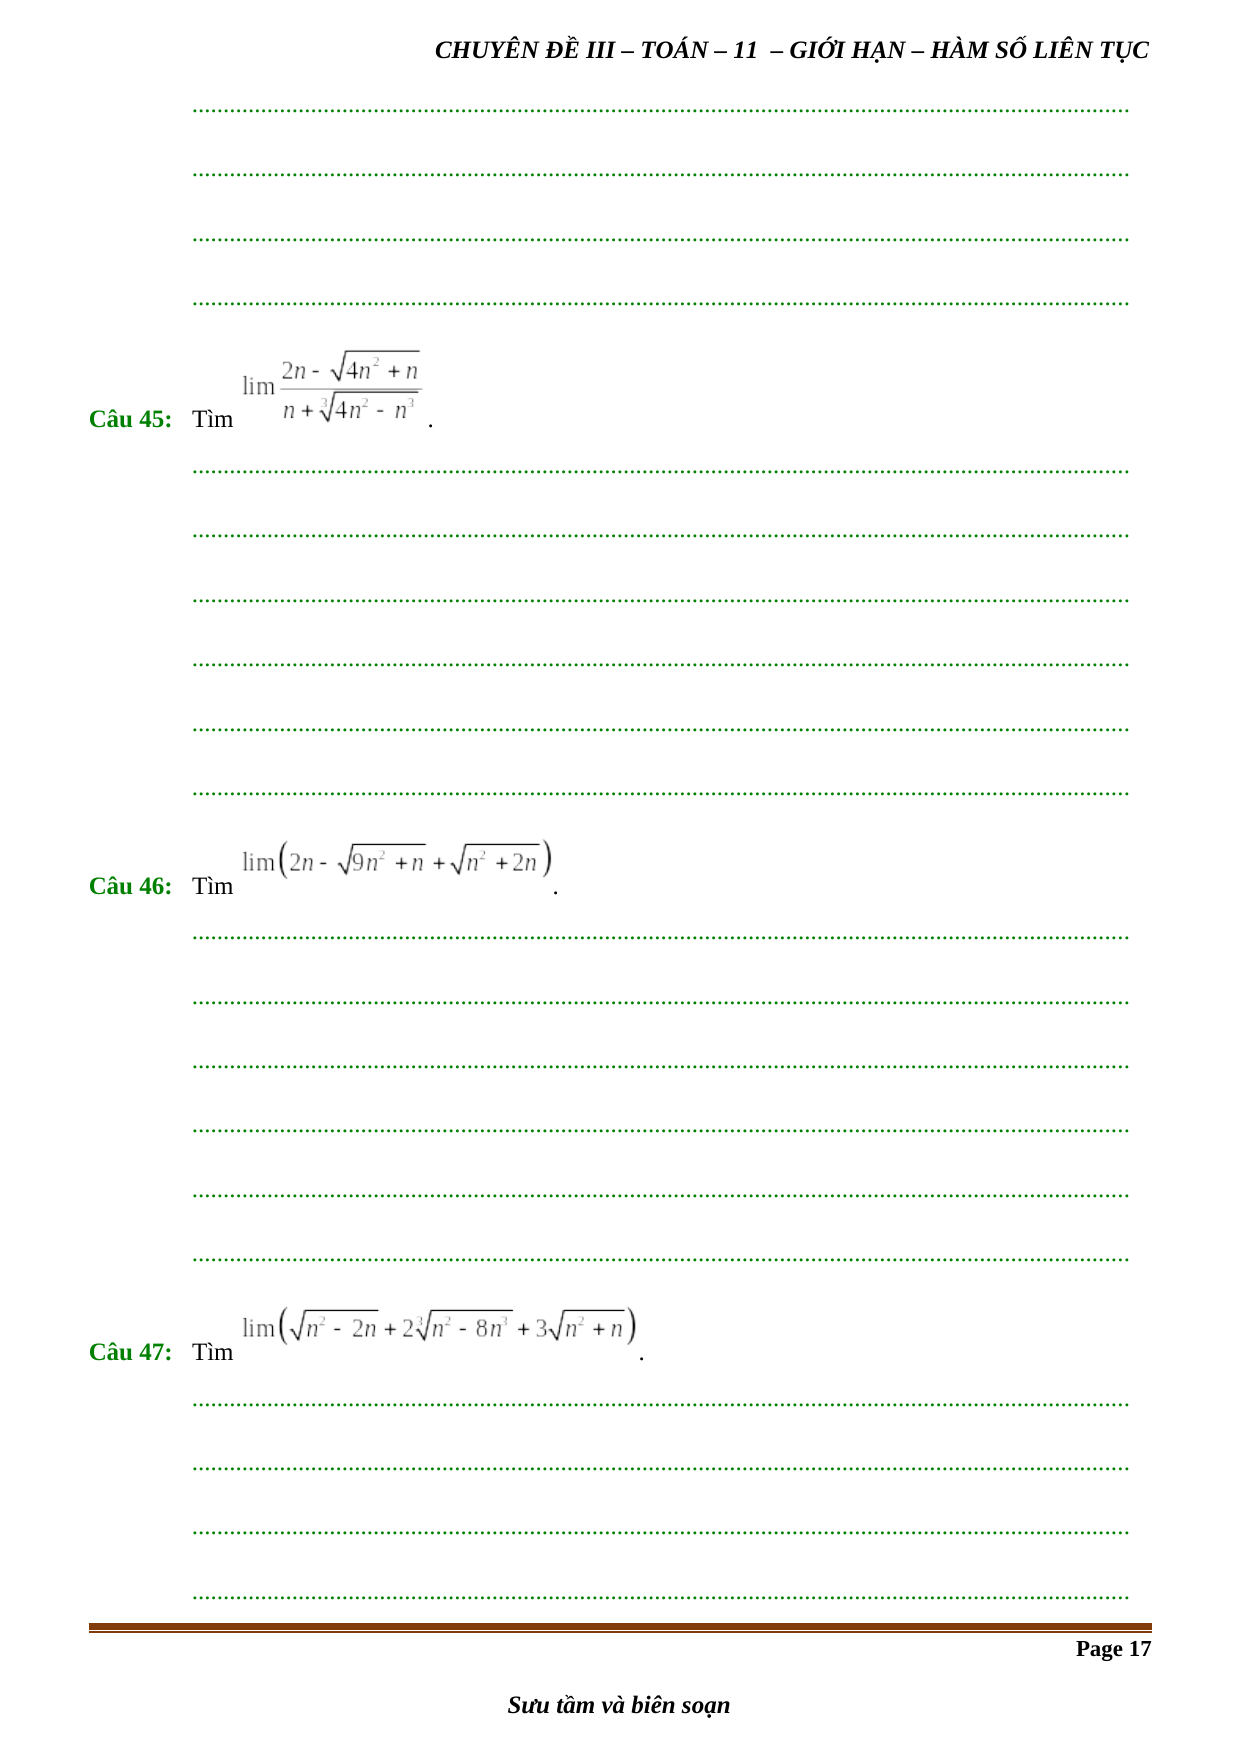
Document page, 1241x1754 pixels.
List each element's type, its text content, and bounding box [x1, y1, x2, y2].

list Tìm . [88, 347, 1152, 433]
list Tìm . [88, 836, 1152, 899]
list Tìm . [88, 1303, 1152, 1366]
